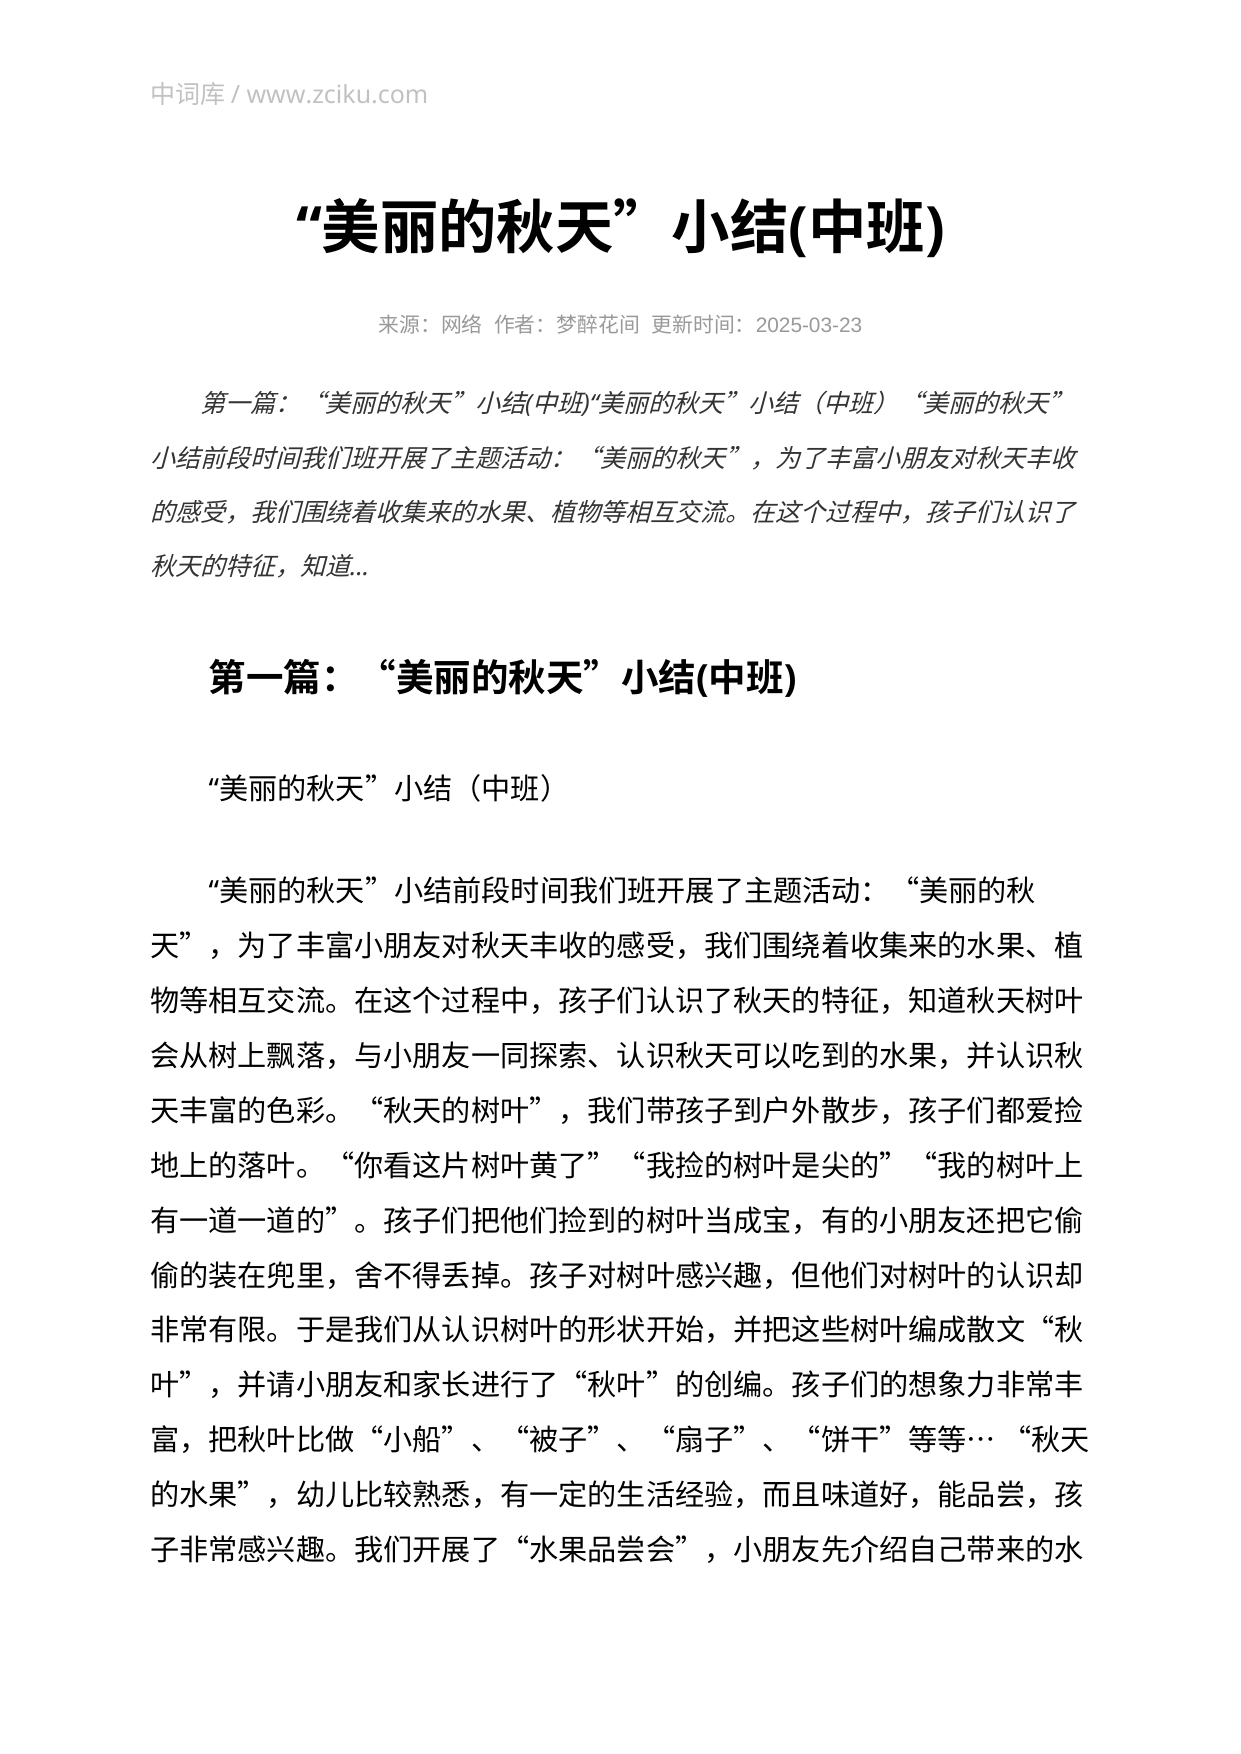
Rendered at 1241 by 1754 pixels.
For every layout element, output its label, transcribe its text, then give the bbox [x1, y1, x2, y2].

text 来源：网络 作者：梦醉花间 更新时间：2025-03-23 [150, 313, 1090, 337]
subtitle “美丽的秋天”小结(中班) [150, 181, 1090, 266]
text 第一篇：“美丽的秋天”小结(中班) [150, 648, 1090, 703]
text “美丽的秋天”小结（中班） [150, 766, 1090, 808]
text 第一篇：“美丽的秋天”小结(中班)“美丽的秋天”小结（中班）“美丽的秋天”小结前段时间我们班开展了主题活动：“美丽的秋天”，为了丰富小朋友对秋天丰收的感受，我们围绕着收集来的水果、植物等相互交流。在这个过程中，孩子们认识了秋天的特征，知道... [150, 384, 1090, 583]
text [150, 868, 1090, 1569]
